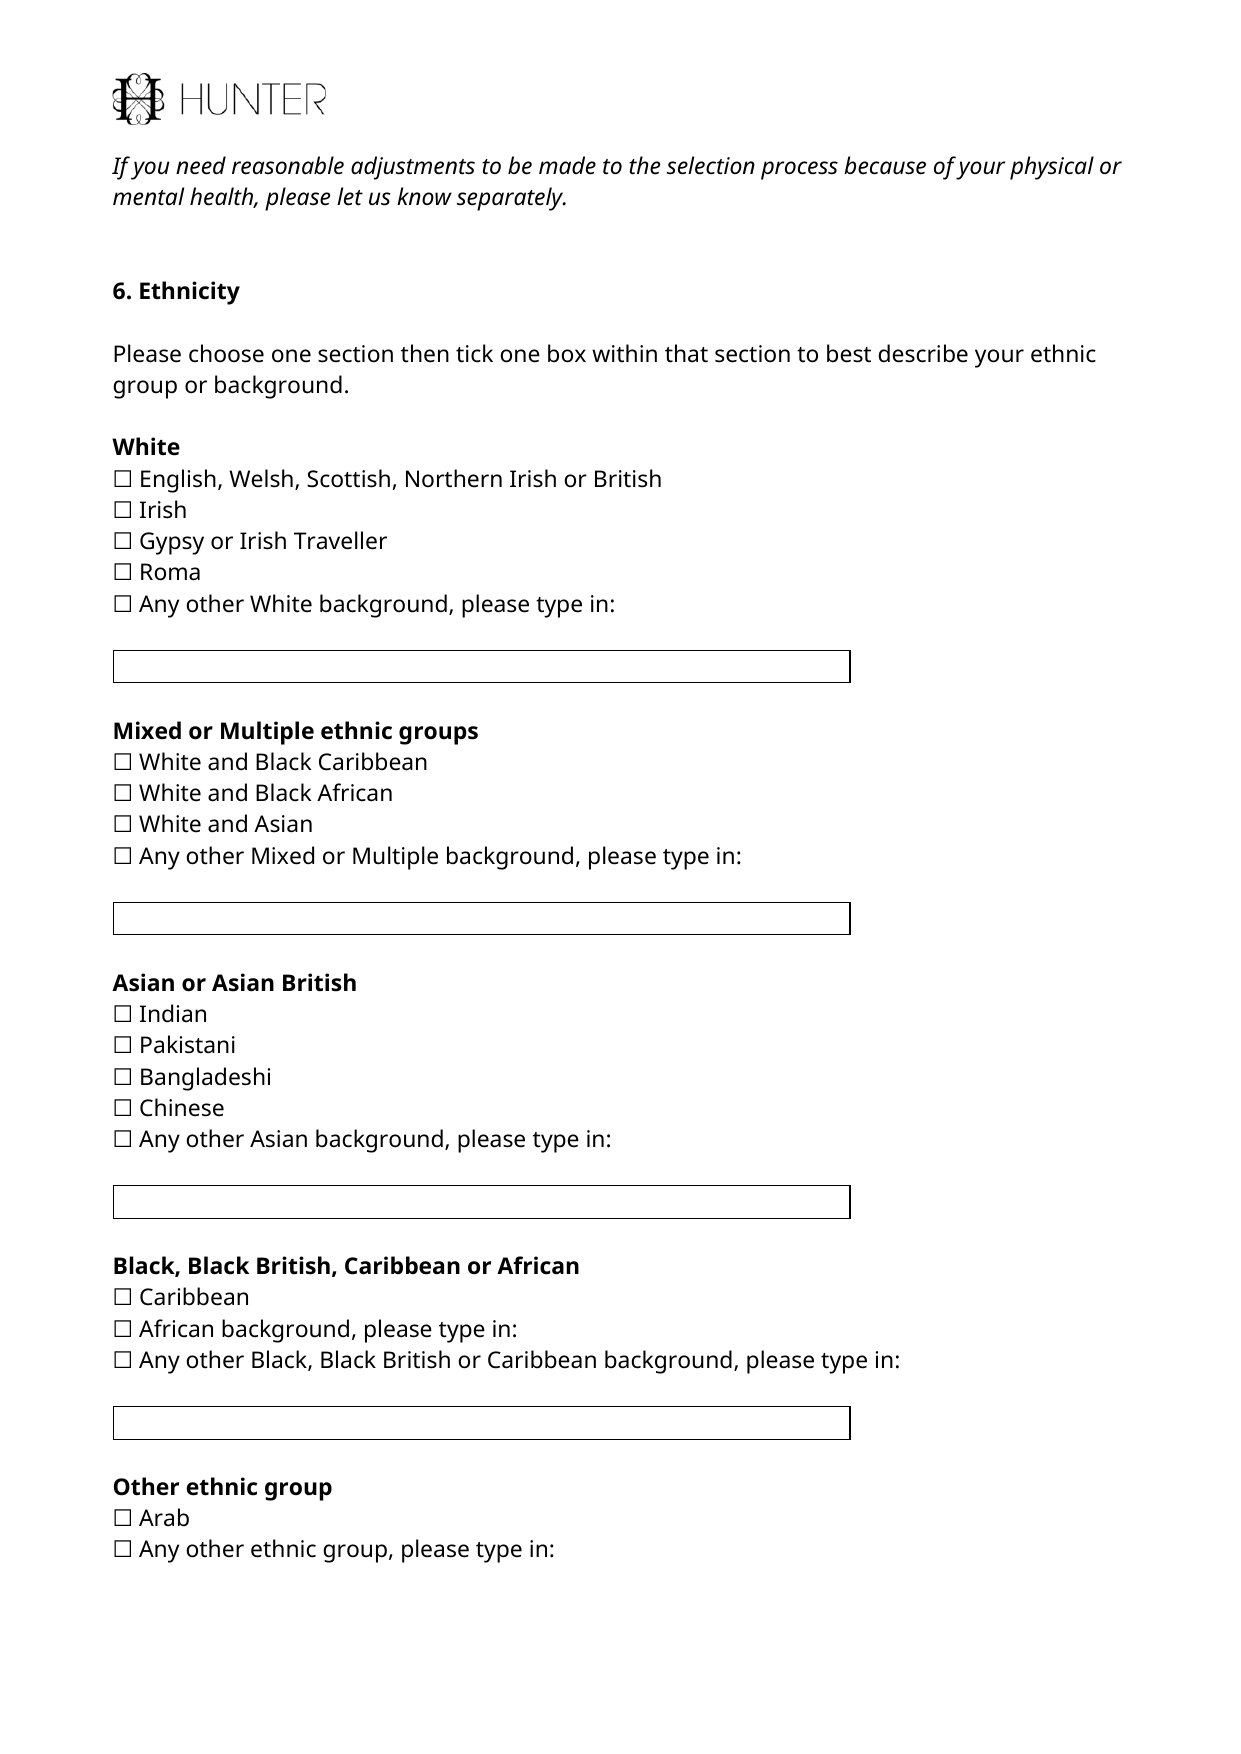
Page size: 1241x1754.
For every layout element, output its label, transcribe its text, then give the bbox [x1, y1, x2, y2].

text Irish [112, 494, 1128, 525]
picture [112, 73, 326, 125]
text Black, Black British, Caribbean or African [112, 1250, 1128, 1281]
text Any other Black, Black British or Caribbean background, please type in: [112, 1344, 1128, 1375]
text Other ethnic group [112, 1471, 1128, 1502]
text Roma [112, 556, 1128, 587]
text African background, please type in: [112, 1312, 1128, 1344]
text 6. Ethnicity [112, 275, 1128, 306]
text If you need reasonable adjustments to be made to the selection process because of your physical or mental health, please let us know separately. [112, 150, 1128, 212]
table_header [114, 1186, 849, 1218]
text White and Black Caribbean [112, 746, 1128, 777]
text Chinese [112, 1092, 1128, 1123]
text White English, Welsh, Scottish, Northern Irish or British [112, 431, 1128, 494]
text Asian or Asian British Indian [112, 967, 1128, 1029]
table_header [114, 903, 849, 934]
text White and Asian [112, 808, 1128, 839]
text Mixed or Multiple ethnic groups [112, 714, 1128, 746]
text Bangladeshi [112, 1060, 1128, 1092]
text Arab [112, 1502, 1128, 1533]
text Any other ethnic group, please type in: [112, 1533, 1128, 1564]
table_header [114, 651, 849, 682]
table_header [114, 1407, 849, 1438]
text Gypsy or Irish Traveller [112, 525, 1128, 556]
text Any other Asian background, please type in: [112, 1123, 1128, 1154]
text White and Black African [112, 777, 1128, 808]
text Caribbean [112, 1281, 1128, 1312]
text Any other White background, please type in: [112, 587, 1128, 619]
text Pakistani [112, 1029, 1128, 1060]
text Any other Mixed or Multiple background, please type in: [112, 839, 1128, 871]
text Please choose one section then tick one box within that section to best describe your ethnic group or background. [112, 337, 1128, 400]
